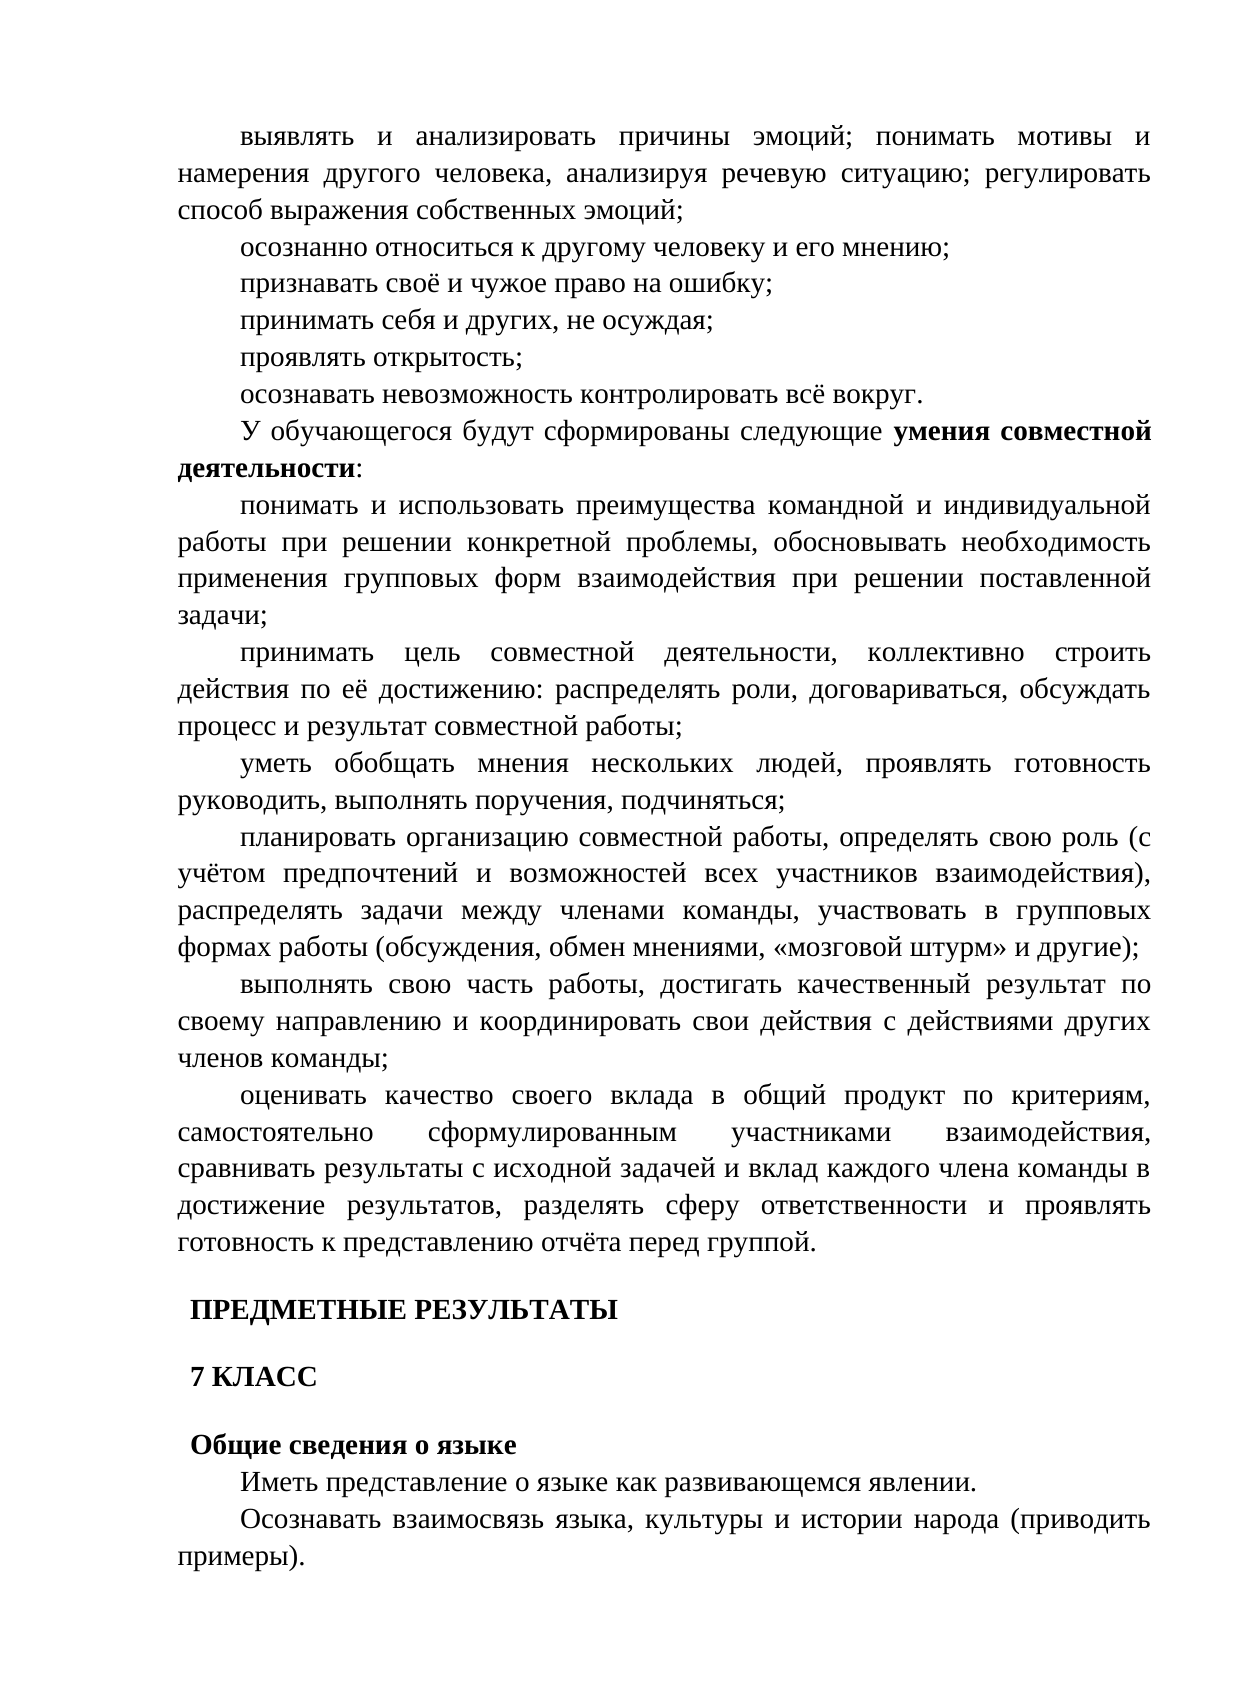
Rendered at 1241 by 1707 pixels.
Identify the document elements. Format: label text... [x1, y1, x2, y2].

text принимать цель совместной деятельности, коллективно строить действия по её достижению: распределять роли, договариваться, обсуждать процесс и результат совместной работы; [177, 634, 1152, 742]
text оценивать качество своего вклада в общий продукт по критериям, самостоятельно сформулированным участниками взаимодействия, сравнивать результаты с исходной задачей и вклад каждого члена команды в достижение результатов, разделять сферу ответственности и проявлять готовность к представлению отчёта перед группой. [177, 1077, 1152, 1258]
text Иметь представление о языке как развивающемся явлении. [177, 1464, 1152, 1498]
text Общие сведения о языке [190, 1427, 1152, 1461]
text 7 КЛАСС [190, 1359, 1152, 1393]
text планировать организацию совместной работы, определять свою роль (с учётом предпочтений и возможностей всех участников взаимодействия), распределять задачи между членами команды, участвовать в групповых формах работы (обсуждения, обмен мнениями, «мозговой штурм» и другие); [177, 819, 1152, 963]
text признавать своё и чужое право на ошибку; [177, 266, 1152, 299]
text У обучающегося будут сформированы следующие умения совместной деятельности: [177, 413, 1152, 483]
text выполнять свою часть работы, достигать качественный результат по своему направлению и координировать свои действия с действиями других членов команды; [177, 966, 1152, 1073]
text осознавать невозможность контролировать всё вокруг. [177, 376, 1152, 410]
text ПРЕДМЕТНЫЕ РЕЗУЛЬТАТЫ [190, 1292, 1152, 1326]
text проявлять открытость; [177, 339, 1152, 373]
text понимать и использовать преимущества командной и индивидуальной работы при решении конкретной проблемы, обосновывать необходимость применения групповых форм взаимодействия при решении поставленной задачи; [177, 487, 1152, 631]
text принимать себя и других, не осуждая; [177, 302, 1152, 336]
text осознанно относиться к другому человеку и его мнению; [177, 229, 1152, 262]
text выявлять и анализировать причины эмоций; понимать мотивы и намерения другого человека, анализируя речевую ситуацию; регулировать способ выражения собственных эмоций; [177, 118, 1152, 225]
text Осознавать взаимосвязь языка, культуры и истории народа (приводить примеры). [177, 1501, 1152, 1571]
text уметь обобщать мнения нескольких людей, проявлять готовность руководить, выполнять поручения, подчиняться; [177, 745, 1152, 815]
